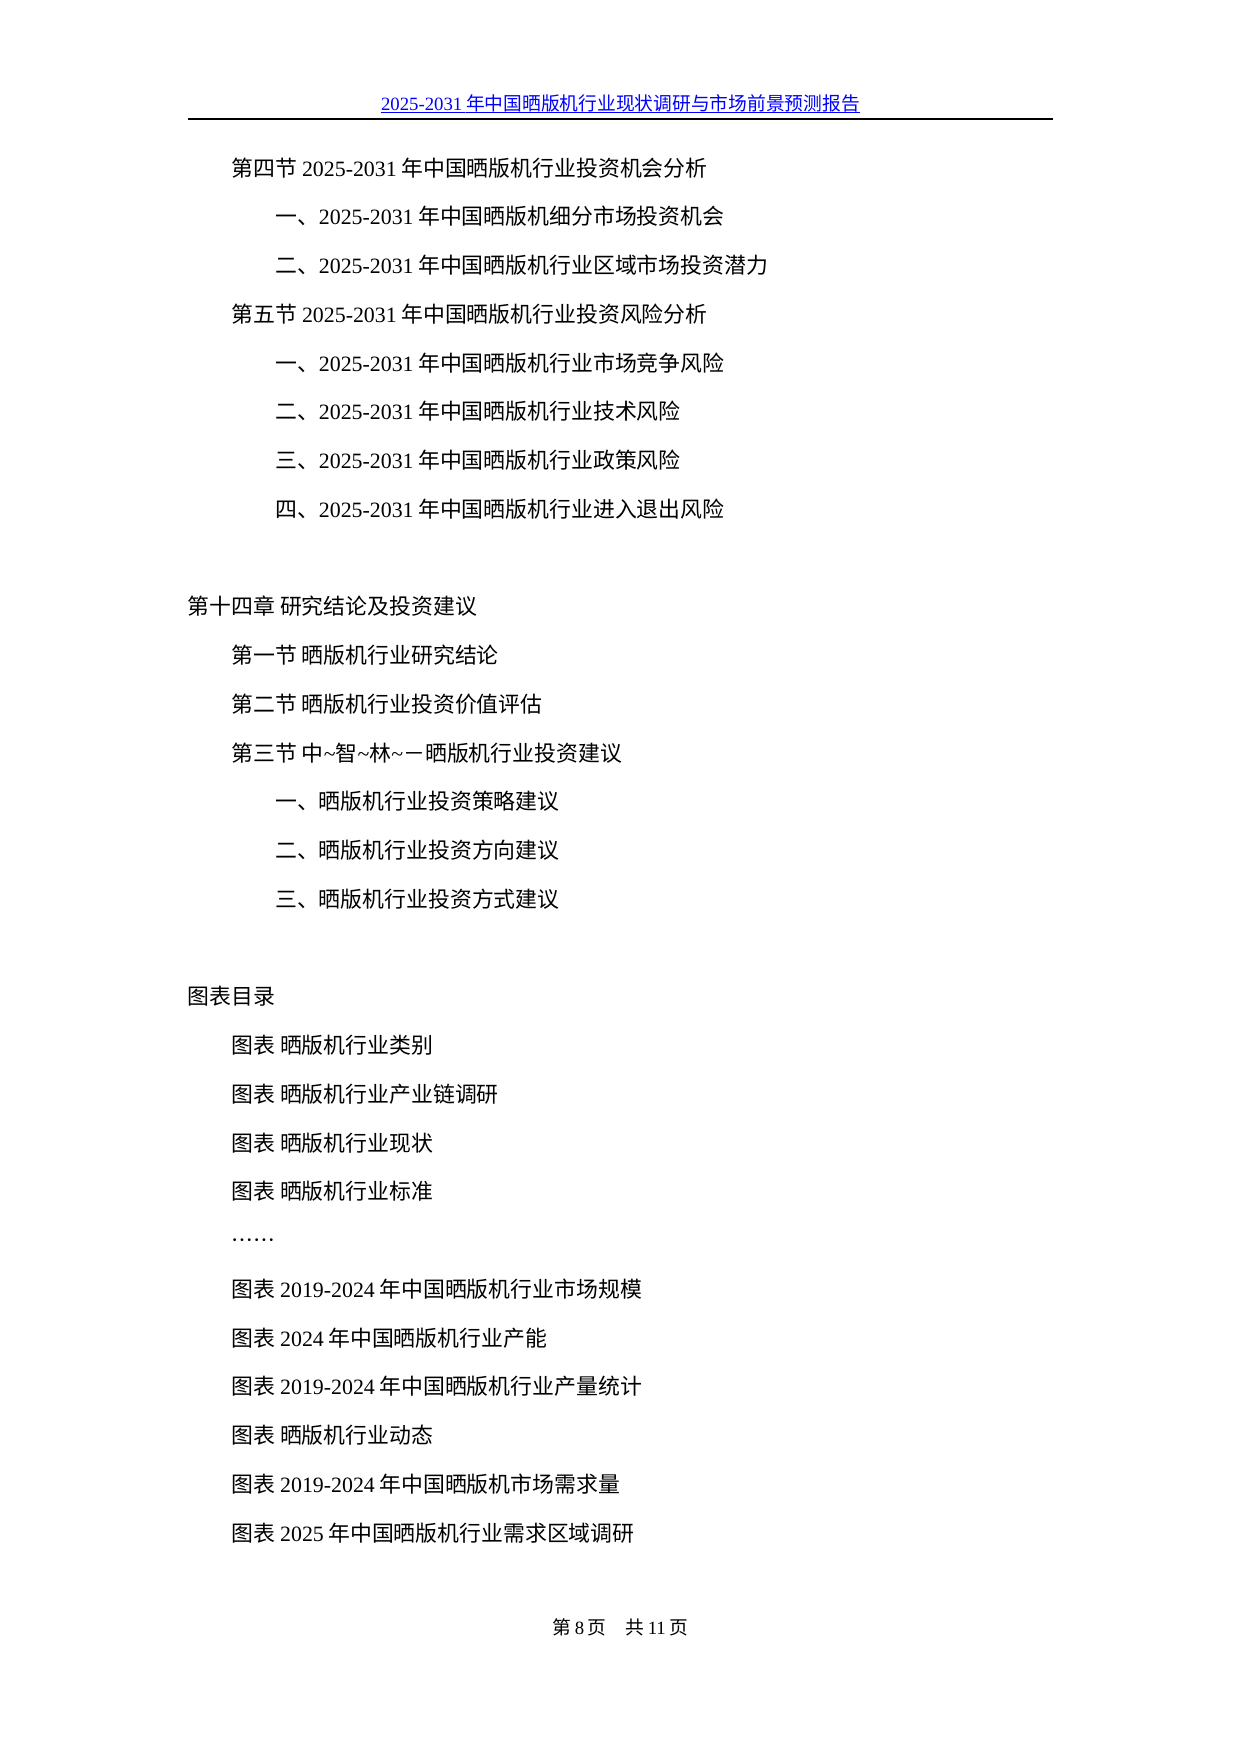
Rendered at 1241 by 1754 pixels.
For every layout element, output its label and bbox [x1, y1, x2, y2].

text [187, 150, 1053, 1548]
